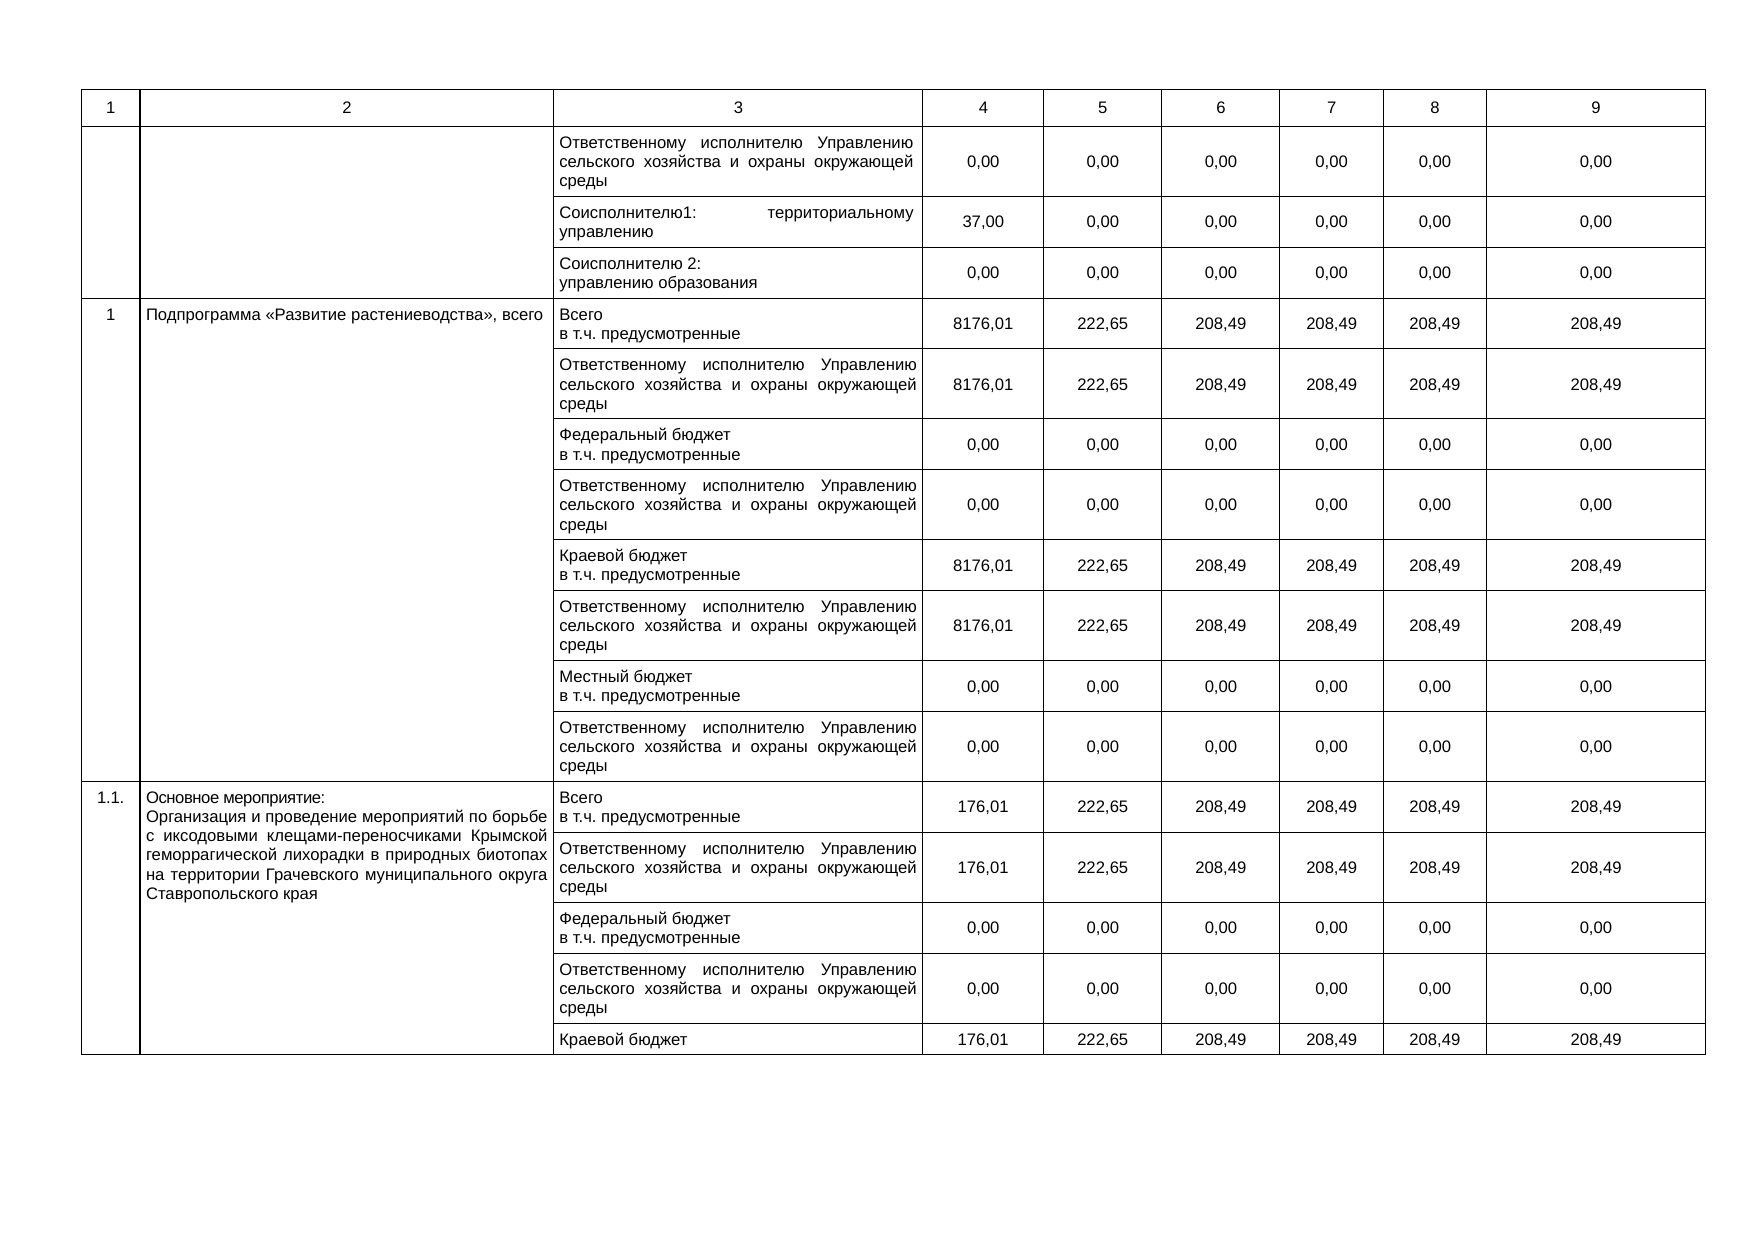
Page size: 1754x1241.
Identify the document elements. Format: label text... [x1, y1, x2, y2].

table_cell 208,49 [1384, 299, 1486, 348]
table_cell 0,00 [1044, 661, 1161, 711]
table_cell 0,00 [1487, 954, 1705, 1022]
table_cell 0,00 [1487, 127, 1705, 196]
table_cell 0,00 [1487, 248, 1705, 297]
table_cell 208,49 [1487, 782, 1705, 832]
table_cell 208,49 [1162, 299, 1279, 348]
table_cell 208,49 [1280, 782, 1383, 832]
table_cell 37,00 [923, 197, 1043, 247]
table_cell 0,00 [1044, 712, 1161, 781]
table_cell 0,00 [1487, 470, 1705, 539]
table_cell 0,00 [1384, 903, 1486, 952]
table_cell 0,00 [1280, 661, 1383, 711]
table_cell 208,49 [1487, 540, 1705, 590]
table_cell 208,49 [1162, 833, 1279, 902]
table_cell 0,00 [1162, 248, 1279, 297]
table_cell 0,00 [923, 419, 1043, 469]
table_cell 0,00 [923, 248, 1043, 297]
table_cell 208,49 [1280, 833, 1383, 902]
table_cell Всего в т.ч. предусмотренные [554, 299, 922, 348]
table_cell 0,00 [1280, 127, 1383, 196]
table_cell 222,65 [1044, 299, 1161, 348]
table_cell 0,00 [1280, 197, 1383, 247]
table_header 8 [1384, 90, 1486, 126]
table_cell 208,49 [1384, 591, 1486, 660]
table_cell 0,00 [923, 712, 1043, 781]
table_cell 208,49 [1384, 349, 1486, 418]
table_cell 176,01 [923, 833, 1043, 902]
table_cell 0,00 [1384, 954, 1486, 1022]
table_cell 0,00 [923, 954, 1043, 1022]
table_cell 0,00 [1044, 954, 1161, 1022]
table_cell 0,00 [923, 661, 1043, 711]
table_cell 208,49 [1487, 591, 1705, 660]
table_cell 208,49 [1162, 349, 1279, 418]
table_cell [554, 197, 922, 247]
table_cell 1 [82, 299, 139, 781]
table_cell 208,49 [1162, 782, 1279, 832]
table_cell 8176,01 [923, 591, 1043, 660]
table_header 7 [1280, 90, 1383, 126]
table_cell 0,00 [1384, 127, 1486, 196]
table_cell 0,00 [1162, 954, 1279, 1022]
table_cell 0,00 [1044, 419, 1161, 469]
table_cell Местный бюджет в т.ч. предусмотренные [554, 661, 922, 711]
table_cell 0,00 [1280, 954, 1383, 1022]
table_cell 0,00 [1487, 197, 1705, 247]
table_cell 0,00 [1384, 712, 1486, 781]
table_cell 0,00 [1162, 661, 1279, 711]
table_cell Краевой бюджет в т.ч. предусмотренные [554, 540, 922, 590]
table_cell 208,49 [1487, 1024, 1705, 1054]
table_cell 8176,01 [923, 349, 1043, 418]
table_cell 0,00 [1044, 903, 1161, 952]
table_cell 0,00 [1280, 419, 1383, 469]
table_header 5 [1044, 90, 1161, 126]
table_cell Ответственному исполнителю Управлению сельского хозяйства и охраны окружающей среды [554, 470, 922, 539]
table_cell 0,00 [1044, 470, 1161, 539]
table_cell 0,00 [1384, 661, 1486, 711]
table_cell 0,00 [1044, 248, 1161, 297]
table_cell 208,49 [1384, 1024, 1486, 1054]
table_cell Ответственному исполнителю Управлению сельского хозяйства и охраны окружающей среды [554, 833, 922, 902]
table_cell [554, 954, 922, 1022]
table_cell 8176,01 [923, 540, 1043, 590]
table_cell 1.1. [82, 782, 139, 1054]
table_cell 0,00 [1162, 197, 1279, 247]
table_cell 222,65 [1044, 349, 1161, 418]
table_cell 0,00 [1162, 127, 1279, 196]
table_cell 0,00 [1044, 197, 1161, 247]
table_cell 0,00 [923, 127, 1043, 196]
table_cell 208,49 [1280, 299, 1383, 348]
table_cell 0,00 [1162, 903, 1279, 952]
table_header 1 [82, 90, 139, 126]
table_cell 0,00 [923, 470, 1043, 539]
table_cell 0,00 [1280, 903, 1383, 952]
table_cell Федеральный бюджет в т.ч. предусмотренные [554, 903, 922, 952]
table_cell 0,00 [1487, 419, 1705, 469]
table_cell 208,49 [1280, 591, 1383, 660]
table_header 9 [1487, 90, 1705, 126]
table_header 6 [1162, 90, 1279, 126]
table_cell 0,00 [1280, 712, 1383, 781]
table_cell 0,00 [1384, 248, 1486, 297]
table_cell 8176,01 [923, 299, 1043, 348]
table_cell 0,00 [1280, 248, 1383, 297]
table_cell 208,49 [1162, 591, 1279, 660]
table_cell 0,00 [1384, 470, 1486, 539]
table_cell 208,49 [1280, 540, 1383, 590]
table_cell 208,49 [1162, 1024, 1279, 1054]
table_cell 222,65 [1044, 1024, 1161, 1054]
table_cell 0,00 [1044, 127, 1161, 196]
table_cell Ответственному исполнителю Управлению сельского хозяйства и охраны окружающей среды [554, 349, 922, 418]
table_cell 208,49 [1487, 833, 1705, 902]
table_cell 208,49 [1487, 299, 1705, 348]
table_cell 208,49 [1384, 540, 1486, 590]
table_cell 222,65 [1044, 591, 1161, 660]
table_cell Ответственному исполнителю Управлению сельского хозяйства и охраны окружающей среды [554, 712, 922, 781]
table_header 4 [923, 90, 1043, 126]
table_header 3 [554, 90, 922, 126]
table_cell 0,00 [1384, 197, 1486, 247]
table_cell 208,49 [1487, 349, 1705, 418]
table_cell Основное мероприятие: Организация и проведение мероприятий по борьбе с иксодовыми клещами-переносчиками Крымской геморрагической лихорадки в природных биотопах на территории Грачевского муниципального округа Ставропольского края [141, 782, 553, 1054]
table_cell 0,00 [1487, 903, 1705, 952]
table_cell Всего в т.ч. предусмотренные [554, 782, 922, 832]
table_cell 222,65 [1044, 540, 1161, 590]
table_cell Федеральный бюджет в т.ч. предусмотренные [554, 419, 922, 469]
table_cell 222,65 [1044, 833, 1161, 902]
table_cell Соисполнителю 2: управлению образования [554, 248, 922, 297]
table_cell 0,00 [1384, 419, 1486, 469]
table_cell 208,49 [1384, 782, 1486, 832]
table_cell 0,00 [1487, 661, 1705, 711]
table_cell 0,00 [1280, 470, 1383, 539]
table_cell 208,49 [1280, 1024, 1383, 1054]
table_cell Подпрограмма «Развитие растениеводства», всего [141, 299, 553, 781]
table_cell 222,65 [1044, 782, 1161, 832]
table_cell 0,00 [1162, 419, 1279, 469]
table_cell 176,01 [923, 782, 1043, 832]
table_cell Ответственному исполнителю Управлению сельского хозяйства и охраны окружающей среды [554, 591, 922, 660]
table_cell Ответственному исполнителю Управлению сельского хозяйства и охраны окружающей среды [554, 127, 922, 196]
table_cell 0,00 [1162, 712, 1279, 781]
table_cell Краевой бюджет в т.ч. предусмотренные [554, 1024, 922, 1054]
table_cell 0,00 [1487, 712, 1705, 781]
table_cell 208,49 [1162, 540, 1279, 590]
table_cell 0,00 [1162, 470, 1279, 539]
table_header 2 [141, 90, 553, 126]
table_cell 0,00 [923, 903, 1043, 952]
table_cell 208,49 [1384, 833, 1486, 902]
table_cell 176,01 [923, 1024, 1043, 1054]
table_cell 208,49 [1280, 349, 1383, 418]
